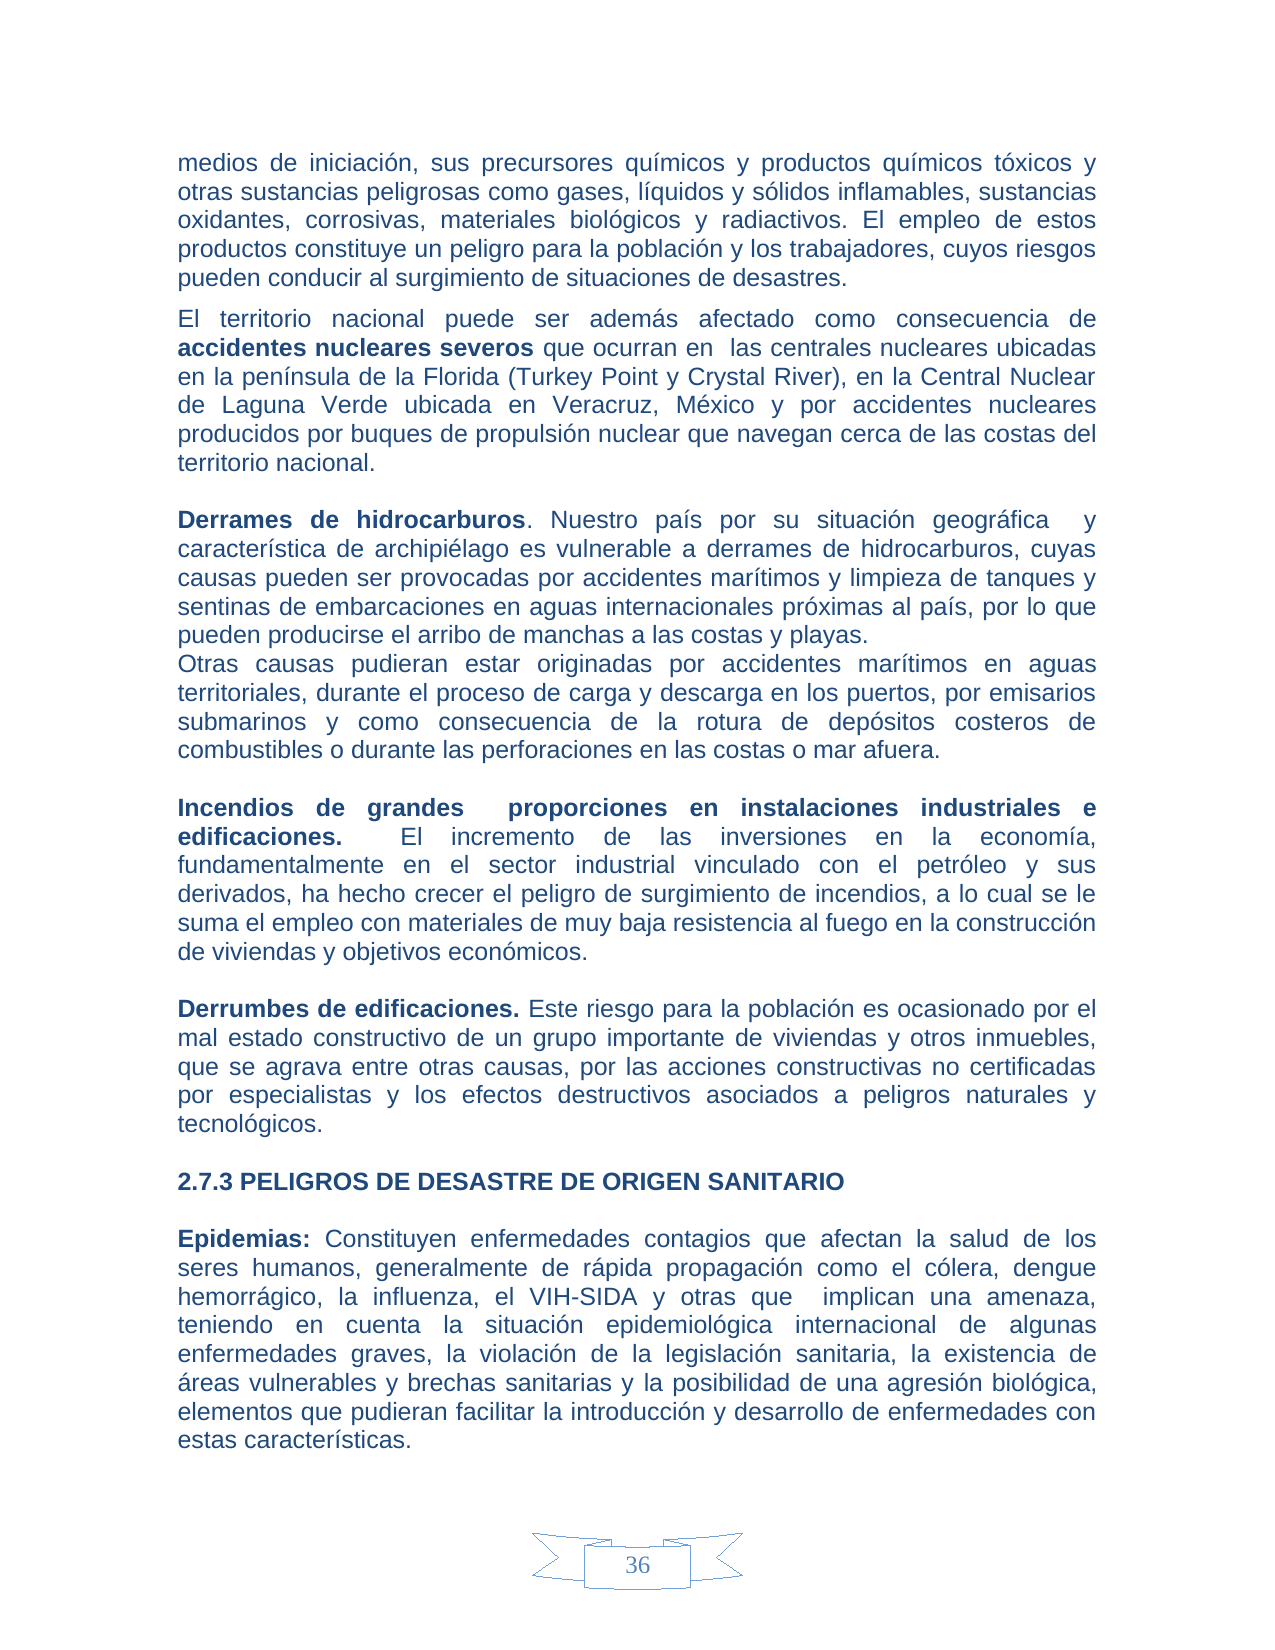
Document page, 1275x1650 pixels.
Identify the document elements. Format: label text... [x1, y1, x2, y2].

text Epidemias: Constituyen enfermedades contagios que afectan la salud de los seres humanos, generalmente de rápida propagación como el cólera, dengue hemorrágico, la influenza, el VIH-SIDA y otras que implican una amenaza, teniendo en cuenta la situación epidemiológica internacional de algunas enfermedades graves, la violación de la legislación sanitaria, la existencia de áreas vulnerables y brechas sanitarias y la posibilidad de una agresión biológica, elementos que pudieran facilitar la introducción y desarrollo de enfermedades con estas características. [177, 1224, 1098, 1454]
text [177, 148, 1098, 291]
text Derrames de hidrocarburos. Nuestro país por su situación geográfica y característica de archipiélago es vulnerable a derrames de hidrocarburos, cuyas causas pueden ser provocadas por accidentes marítimos y limpieza de tanques y sentinas de embarcaciones en aguas internacionales próximas al país, por lo que pueden producirse el arribo de manchas a las costas y playas. [177, 505, 1098, 649]
text Incendios de grandes proporciones en instalaciones industriales e edificaciones. El incremento de las inversiones en la economía, fundamentalmente en el sector industrial vinculado con el petróleo y sus derivados, ha hecho crecer el peligro de surgimiento de incendios, a lo cual se le suma el empleo con materiales de muy baja resistencia al fuego en la construcción de viviendas y objetivos económicos. [177, 793, 1098, 965]
text El territorio nacional puede ser además afectado como consecuencia de accidentes nucleares severos que ocurran en las centrales nucleares ubicadas en la península de la Florida (Turkey Point y Crystal River), en la Central Nuclear de Laguna Verde ubicada en Veracruz, México y por accidentes nucleares producidos por buques de propulsión nuclear que navegan cerca de las costas del territorio nacional. [177, 304, 1098, 476]
text Derrumbes de edificaciones. Este riesgo para la población es ocasionado por el mal estado constructivo de un grupo importante de viviendas y otros inmuebles, que se agrava entre otras causas, por las acciones constructivas no certificadas por especialistas y los efectos destructivos asociados a peligros naturales y tecnológicos. [177, 994, 1098, 1138]
text Otras causas pudieran estar originadas por accidentes marítimos en aguas territoriales, durante el proceso de carga y descarga en los puertos, por emisarios submarinos y como consecuencia de la rotura de depósitos costeros de combustibles o durante las perforaciones en las costas o mar afuera. [177, 649, 1098, 764]
text 2.7.3 PELIGROS DE DESASTRE DE ORIGEN SANITARIO [177, 1166, 1098, 1195]
